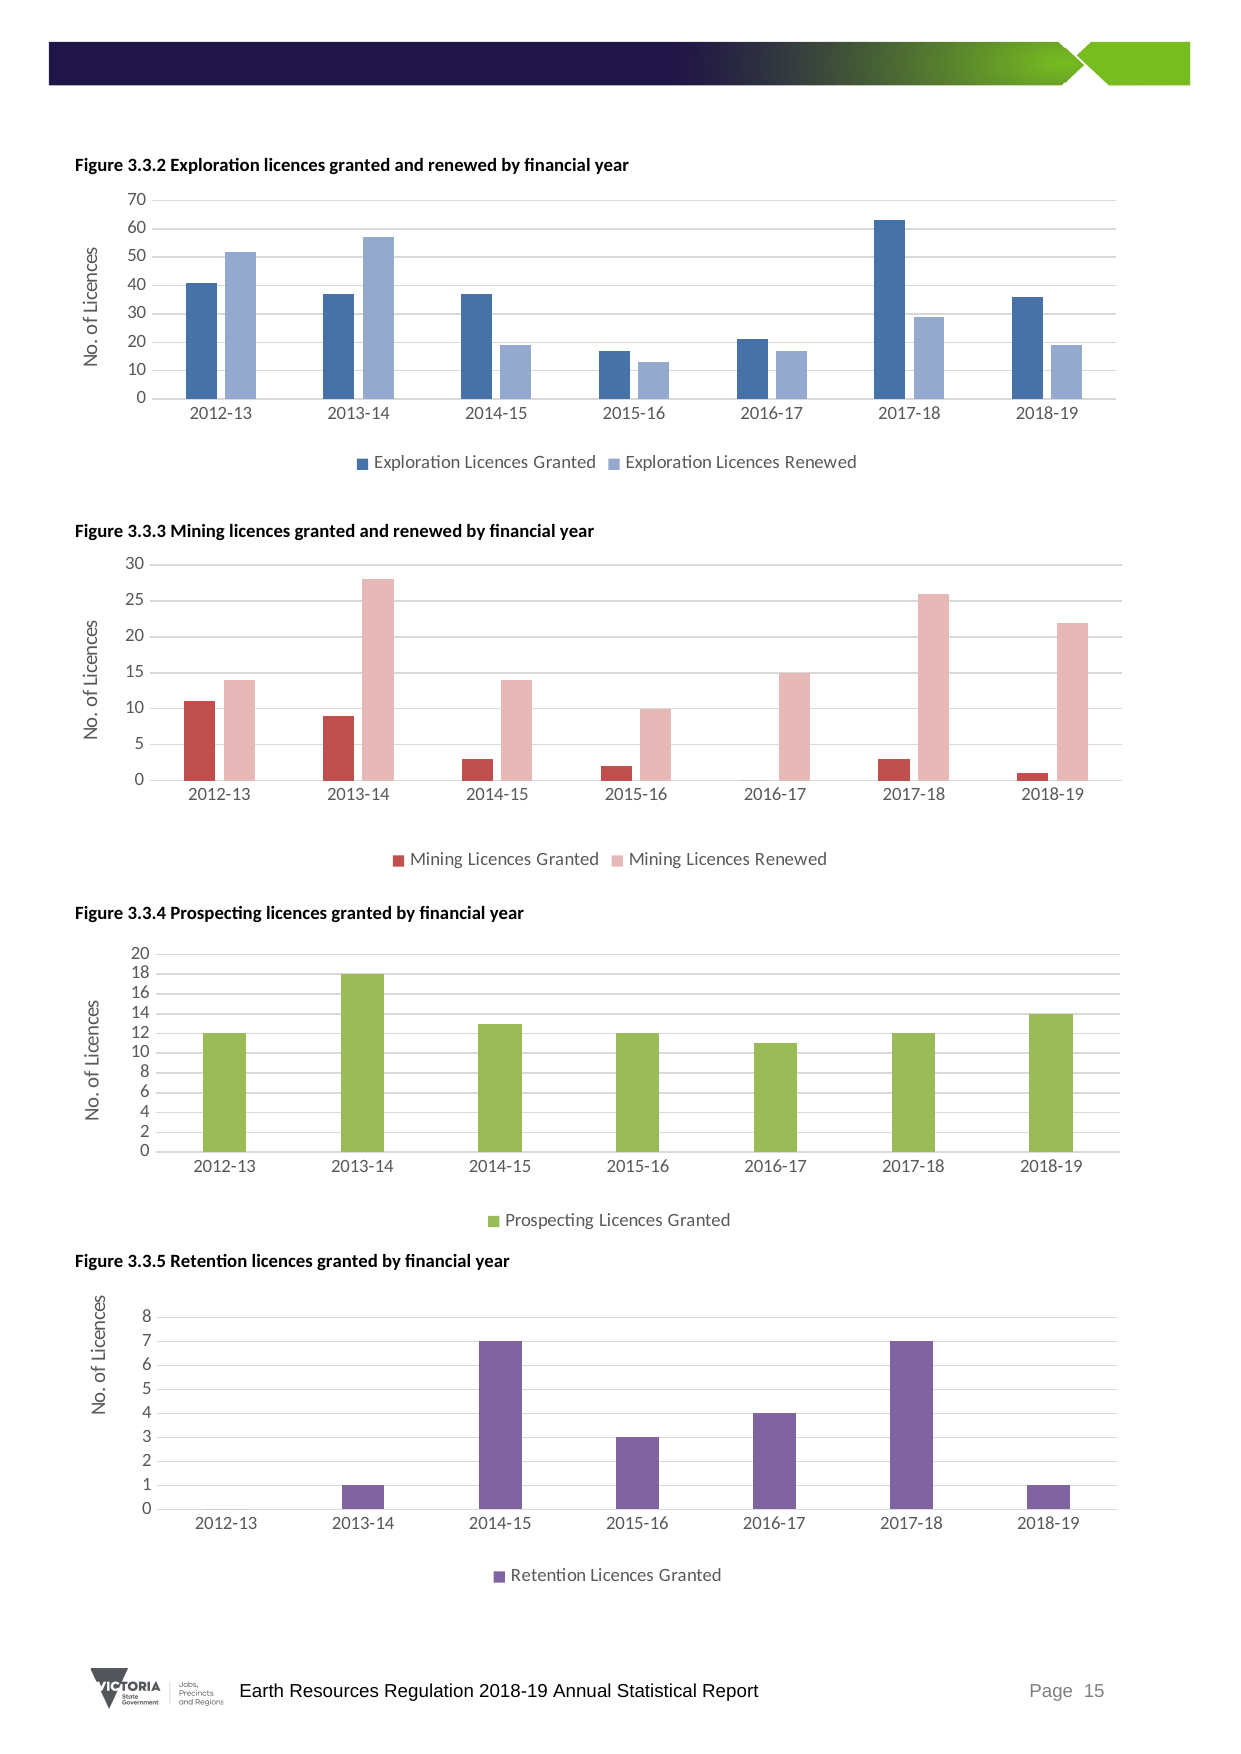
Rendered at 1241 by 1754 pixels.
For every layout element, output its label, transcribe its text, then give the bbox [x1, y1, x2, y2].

text Figure 3.3.3 Mining licences granted and renewed by financial year [75, 517, 1125, 542]
text Figure 3.3.2 Exploration licences granted and renewed by financial year [75, 154, 1125, 177]
text Figure 3.3.5 Retention licences granted by financial year [75, 1249, 1125, 1272]
picture [47, 41, 1193, 86]
text Figure 3.3.4 Prospecting licences granted by financial year [75, 902, 1125, 924]
picture [90, 1668, 224, 1709]
